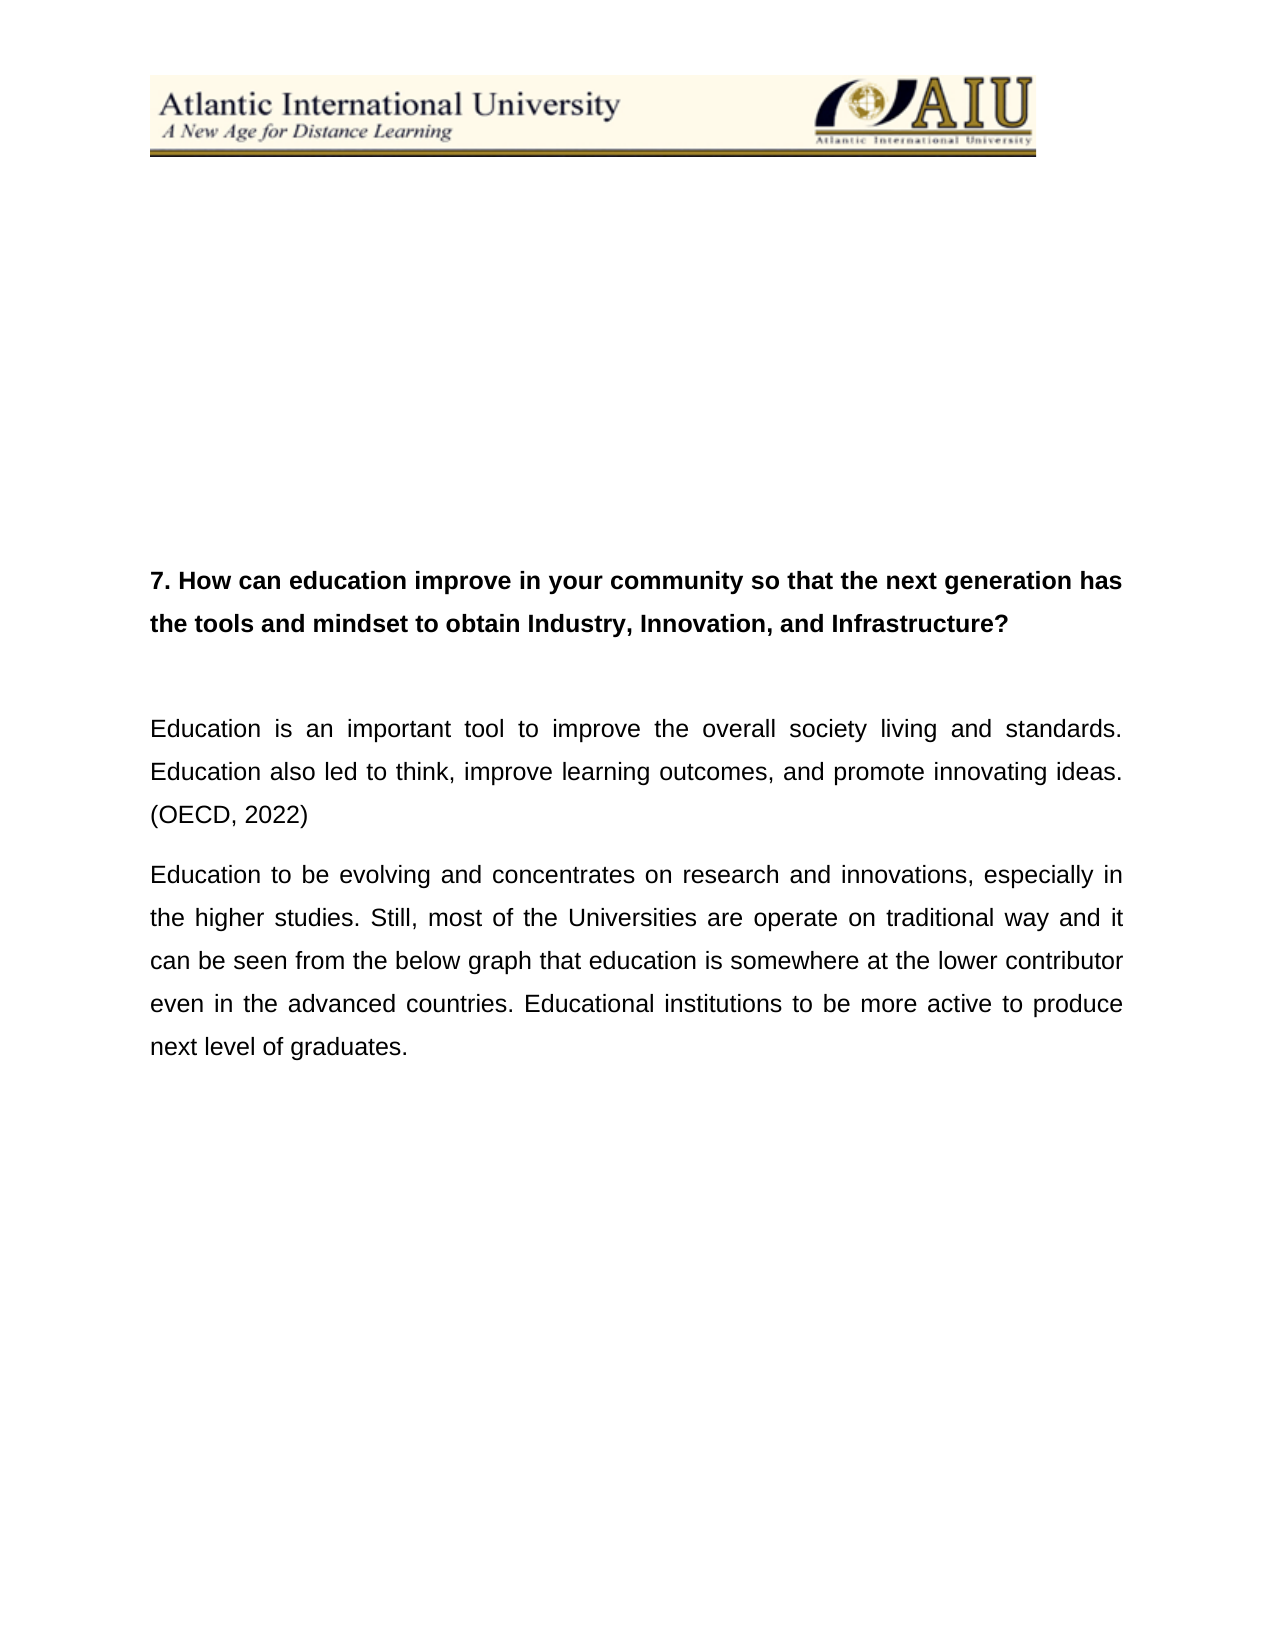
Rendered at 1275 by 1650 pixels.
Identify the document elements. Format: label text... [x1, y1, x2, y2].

text Education is an important tool to improve the overall society living and standards. Education also led to think, improve learning outcomes, and promote innovating ideas. [150, 714, 1125, 829]
text Education to be evolving and concentrates on research and innovations, especially in the higher studies. Still, most of the Universities are operate on traditional way and it can be seen from the below graph that education is somewhere at the lower contributor even in the advanced countries. Educational institutions to be more active to produce next level of graduates. [150, 860, 1125, 1061]
text 7. How can education improve in your community so that the next generation has the tools and mindset to obtain Industry, Innovation, and Infrastructure? [150, 566, 1125, 638]
picture [150, 75, 1037, 157]
